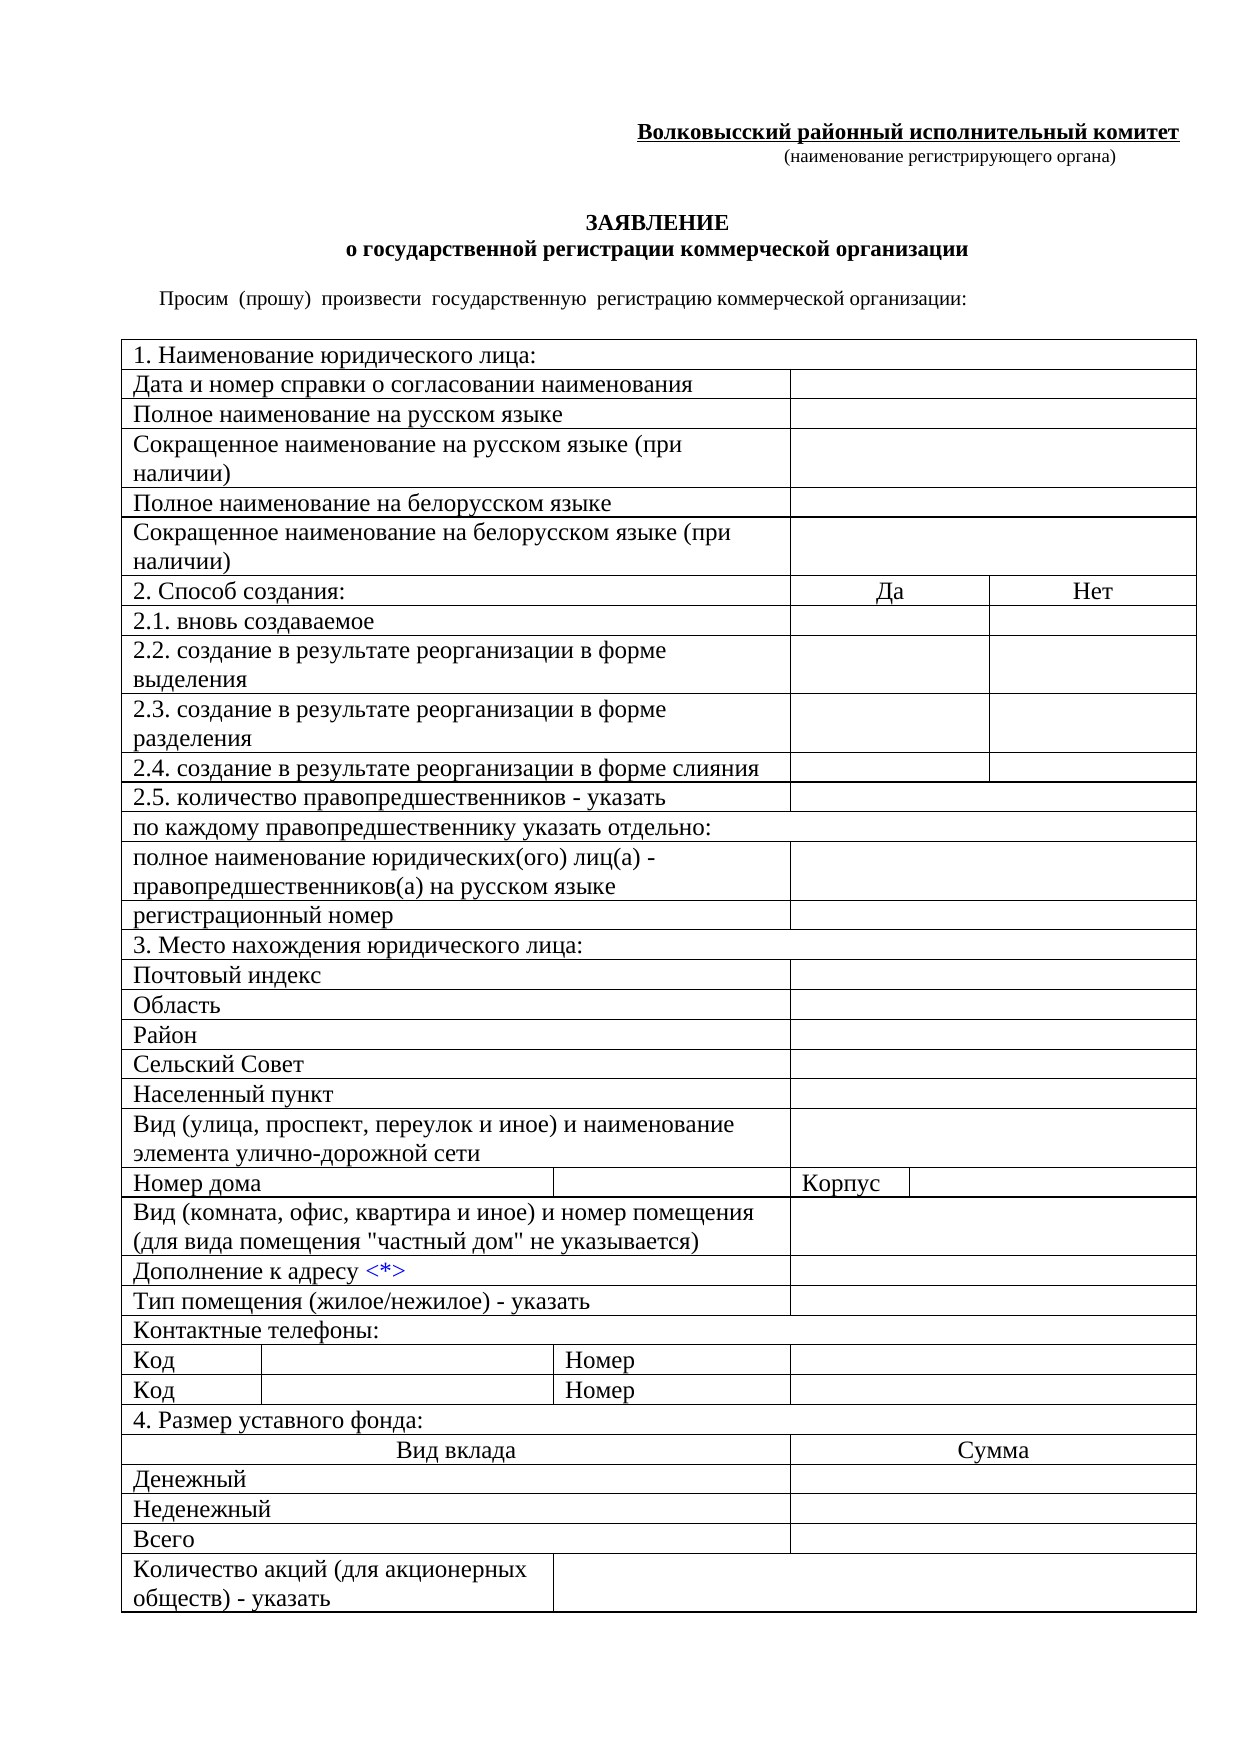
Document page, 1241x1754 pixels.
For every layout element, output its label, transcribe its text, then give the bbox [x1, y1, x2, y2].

table_cell [791, 1109, 1196, 1167]
table_cell [791, 842, 1196, 899]
table_cell 2.2. создание в результате реорганизации в форме выделения [122, 636, 790, 693]
table_cell [791, 1494, 1196, 1523]
table_cell 2.4. создание в результате реорганизации в форме слияния [122, 753, 790, 781]
table_cell [990, 636, 1196, 693]
table_cell [554, 1168, 790, 1196]
table_cell [791, 488, 1196, 516]
table_cell Сумма [791, 1435, 1196, 1463]
table_cell Денежный [122, 1465, 790, 1493]
table_cell Да [791, 576, 989, 605]
table_cell Номер дома [122, 1168, 553, 1196]
table_cell Номер [554, 1345, 790, 1374]
table_cell Сельский Совет [122, 1050, 790, 1078]
table_cell [791, 518, 1196, 575]
table_cell [791, 429, 1196, 487]
table_cell [262, 1345, 553, 1374]
table_cell Нет [990, 576, 1196, 605]
table_cell 3. Место нахождения юридического лица: [122, 930, 1196, 959]
text Волковысский районный исполнительный комитет [133, 118, 1181, 144]
table_cell 2. Способ создания: [122, 576, 790, 605]
table_cell Полное наименование на белорусском языке [122, 488, 790, 516]
table_cell [791, 1524, 1196, 1553]
table_header 1. Наименование юридического лица: [122, 340, 1196, 368]
table_cell [791, 753, 989, 781]
table_cell [791, 783, 1196, 811]
table_cell 2.1. вновь создаваемое [122, 606, 790, 634]
text (наименование регистрирующего органа) [133, 144, 1181, 166]
table_cell Количество акций (для акционерных обществ) - указать [122, 1554, 553, 1611]
table_cell [990, 694, 1196, 752]
table_cell Контактные телефоны: [122, 1316, 1196, 1344]
table_cell [262, 1375, 553, 1404]
table_cell [791, 901, 1196, 929]
table_cell Дополнение к адресу <*> [122, 1256, 790, 1285]
table_cell Вид (улица, проспект, переулок и иное) и наименование элемента улично-дорожной сети [122, 1109, 790, 1167]
table_cell Корпус [791, 1168, 909, 1196]
table_cell [791, 606, 989, 634]
table_cell [791, 370, 1196, 398]
table_cell Населенный пункт [122, 1079, 790, 1108]
table_cell [791, 636, 989, 693]
table_cell Почтовый индекс [122, 960, 790, 989]
table_cell Номер [554, 1375, 790, 1404]
table_cell Область [122, 990, 790, 1019]
table_cell 2.5. количество правопредшественников - указать [122, 783, 790, 811]
table_cell [791, 399, 1196, 428]
table_cell [791, 1375, 1196, 1404]
table_cell [791, 1286, 1196, 1314]
table_cell 2.3. создание в результате реорганизации в форме разделения [122, 694, 790, 752]
table_cell [791, 1020, 1196, 1048]
table_cell Код [122, 1375, 261, 1404]
table_cell [791, 1198, 1196, 1255]
table_cell Вид вклада [122, 1435, 790, 1463]
table_cell [554, 1554, 1196, 1611]
text ЗАЯВЛЕНИЕ [133, 209, 1181, 236]
table_cell [791, 1465, 1196, 1493]
table_cell Район [122, 1020, 790, 1048]
table_cell Полное наименование на русском языке [122, 399, 790, 428]
table_cell по каждому правопредшественнику указать отдельно: [122, 812, 1196, 841]
table_cell [791, 1079, 1196, 1108]
table_cell [791, 1256, 1196, 1285]
table_cell [791, 960, 1196, 989]
table_cell Неденежный [122, 1494, 790, 1523]
table_cell Всего [122, 1524, 790, 1553]
table_cell 4. Размер уставного фонда: [122, 1405, 1196, 1434]
table_cell регистрационный номер [122, 901, 790, 929]
table_cell [910, 1168, 1196, 1196]
table_cell [990, 606, 1196, 634]
table_cell [990, 753, 1196, 781]
table_cell полное наименование юридических(ого) лиц(а) - правопредшественников(а) на русском языке [122, 842, 790, 899]
table_cell [791, 990, 1196, 1019]
table_cell [791, 1345, 1196, 1374]
table_cell Код [122, 1345, 261, 1374]
text Просим (прошу) произвести государственную регистрацию коммерческой организации: [133, 286, 1181, 310]
table_cell [791, 694, 989, 752]
table_cell Вид (комната, офис, квартира и иное) и номер помещения (для вида помещения "частный дом" не указывается) [122, 1198, 790, 1255]
table_cell Тип помещения (жилое/нежилое) - указать [122, 1286, 790, 1314]
table_cell Сокращенное наименование на белорусском языке (при наличии) [122, 518, 790, 575]
table_cell [791, 1050, 1196, 1078]
text о государственной регистрации коммерческой организации [133, 236, 1181, 262]
table_cell Сокращенное наименование на русском языке (при наличии) [122, 429, 790, 487]
table_cell Дата и номер справки о согласовании наименования [122, 370, 790, 398]
